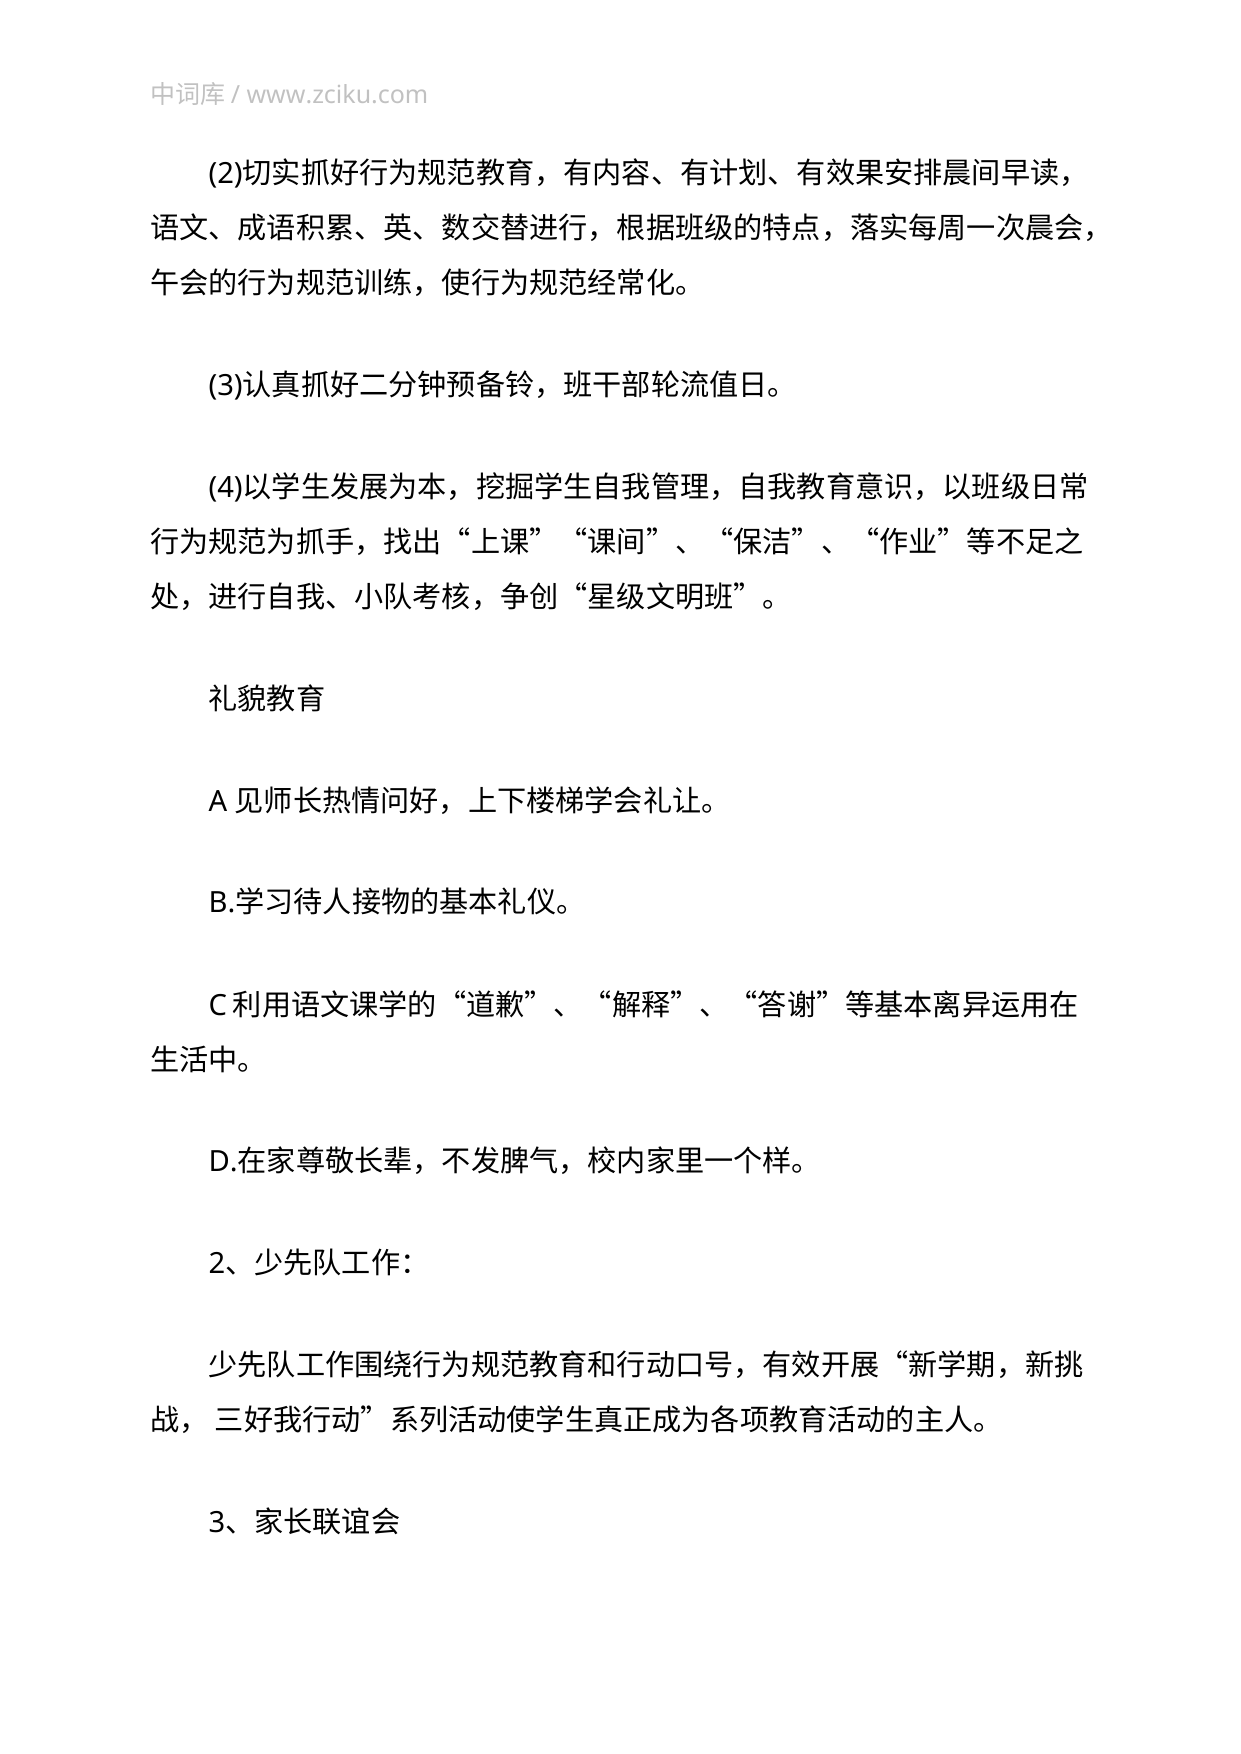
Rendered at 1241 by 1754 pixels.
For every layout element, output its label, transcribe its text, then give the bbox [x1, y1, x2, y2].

text (4)以学生发展为本，挖掘学生自我管理，自我教育意识，以班级日常行为规范为抓手，找出“上课”“课间”、“保洁”、“作业”等不足之处，进行自我、小队考核，争创“星级文明班”。 [150, 464, 1090, 616]
text 2、少先队工作： [150, 1240, 1090, 1282]
text (3)认真抓好二分钟预备铃，班干部轮流值日。 [150, 362, 1090, 404]
text C利用语文课学的“道歉”、“解释”、“答谢”等基本离异运用在生活中。 [150, 981, 1090, 1078]
text (2)切实抓好行为规范教育，有内容、有计划、有效果安排晨间早读，语文、成语积累、英、数交替进行，根据班级的特点，落实每周一次晨会，午会的行为规范训练，使行为规范经常化。 [150, 150, 1090, 302]
text D.在家尊敬长辈，不发脾气，校内家里一个样。 [150, 1138, 1090, 1180]
text A 见师长热情问好，上下楼梯学会礼让。 [150, 777, 1090, 819]
text 少先队工作围绕行为规范教育和行动口号，有效开展“新学期，新挑战， 三好我行动”系列活动使学生真正成为各项教育活动的主人。 [150, 1342, 1090, 1439]
text 礼貌教育 [150, 675, 1090, 718]
text 3、家长联谊会 [150, 1498, 1090, 1541]
text B.学习待人接物的基本礼仪。 [150, 879, 1090, 921]
